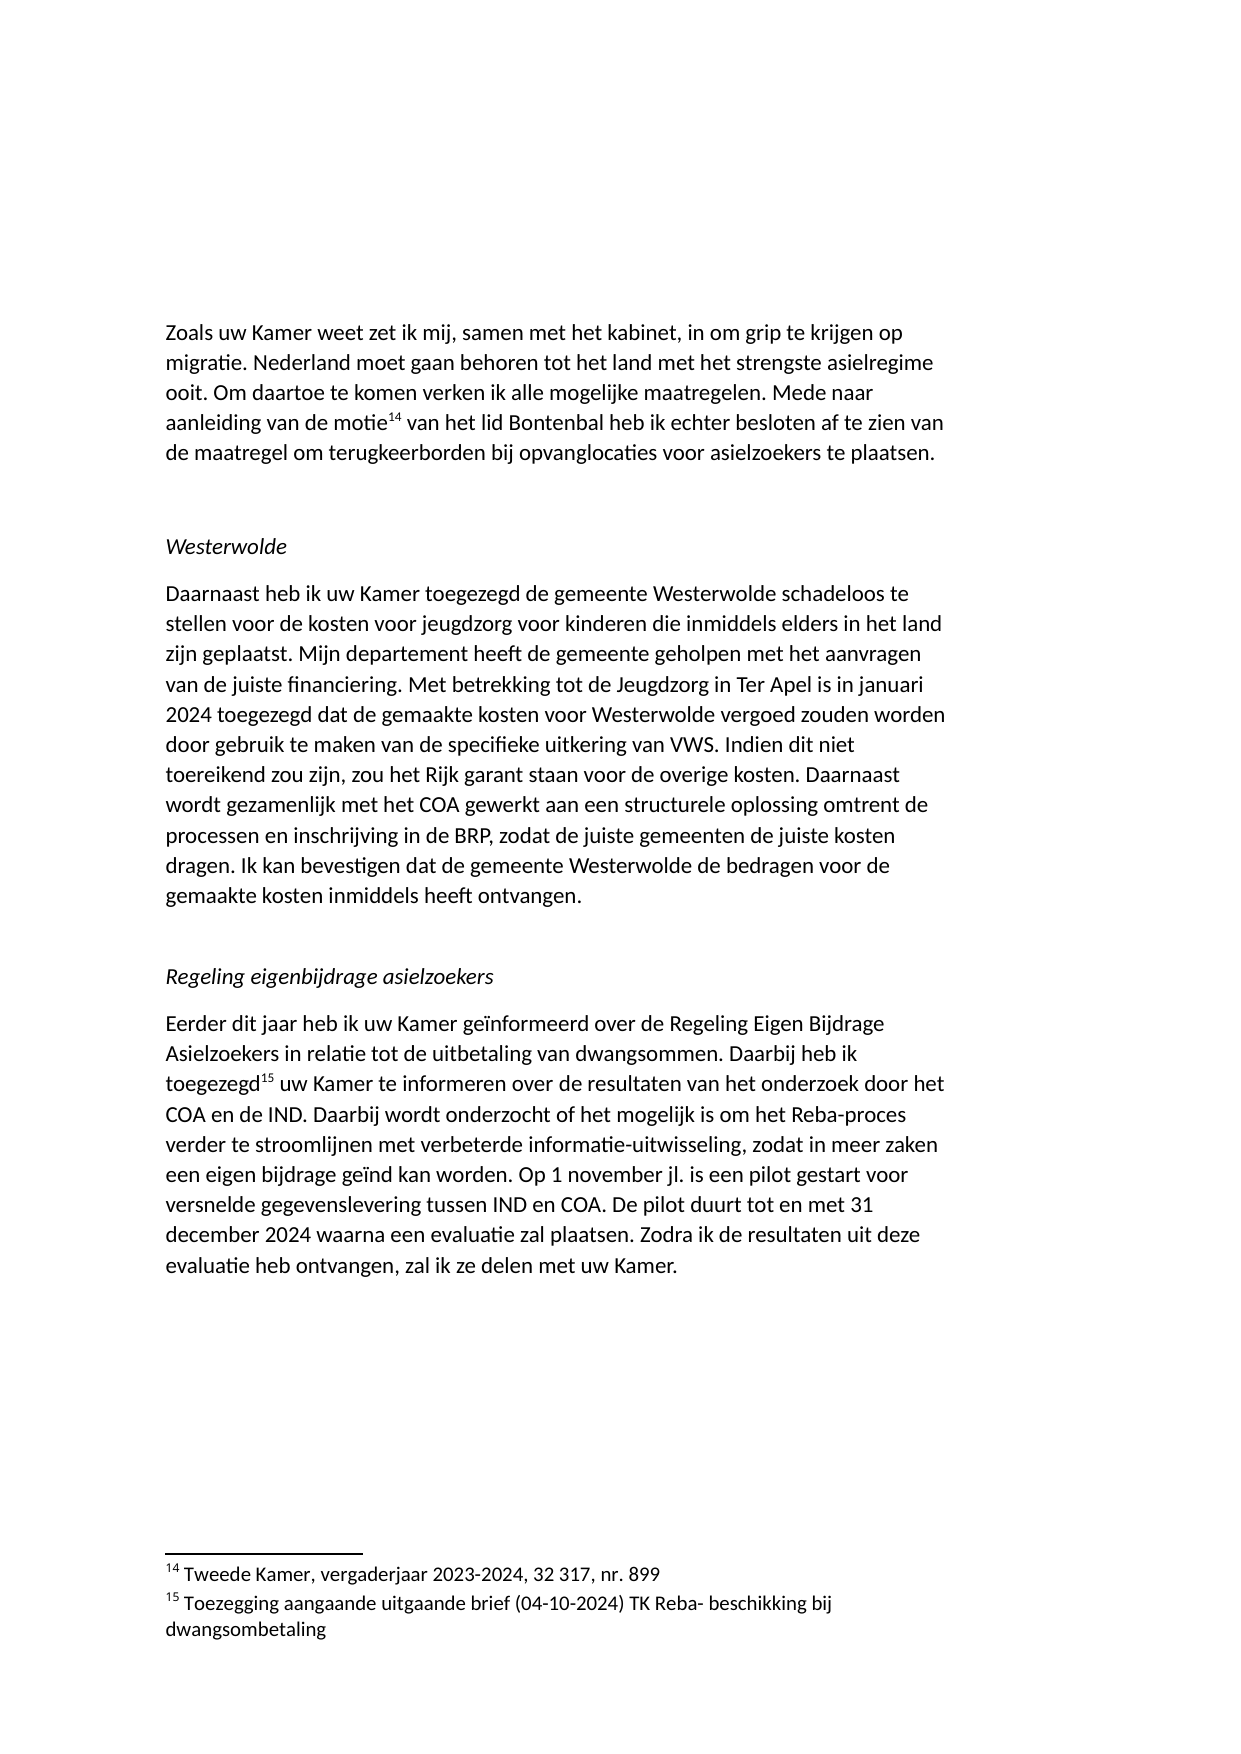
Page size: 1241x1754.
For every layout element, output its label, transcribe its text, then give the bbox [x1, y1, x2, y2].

text Daarnaast heb ik uw Kamer toegezegd de gemeente Westerwolde schadeloos te stellen voor de kosten voor jeugdzorg voor kinderen die inmiddels elders in het land zijn geplaatst. Mijn departement heeft de gemeente geholpen met het aanvragen van de juiste financiering. Met betrekking tot de Jeugdzorg in Ter Apel is in januari 2024 toegezegd dat de gemaakte kosten voor Westerwolde vergoed zouden worden door gebruik te maken van de specifieke uitkering van VWS. Indien dit niet toereikend zou zijn, zou het Rijk garant staan voor de overige kosten. Daarnaast wordt gezamenlijk met het COA gewerkt aan een structurele oplossing omtrent de processen en inschrijving in de BRP, zodat de juiste gemeenten de juiste kosten dragen. Ik kan bevestigen dat de gemeente Westerwolde de bedragen voor de gemaakte kosten inmiddels heeft ontvangen. [165, 579, 951, 943]
text Zoals uw Kamer weet zet ik mij, samen met het kabinet, in om grip te krijgen op migratie. Nederland moet gaan behoren tot het land met het strengste asielregime ooit. Om daartoe te komen verken ik alle mogelijke maatregelen. Mede naar aanleiding van de motie van het lid Bontenbal heb ik echter besloten af te zien van de maatregel om terugkeerborden bij opvanglocaties voor asielzoekers te plaatsen. [165, 318, 951, 467]
text Eerder dit jaar heb ik uw Kamer geïnformeerd over de Regeling Eigen Bijdrage Asielzoekers in relatie tot de uitbetaling van dwangsommen. Daarbij heb ik toegezegd uw Kamer te informeren over de resultaten van het onderzoek door het COA en de IND. Daarbij wordt onderzocht of het mogelijk is om het Reba-proces verder te stroomlijnen met verbeterde informatie-uitwisseling, zodat in meer zaken een eigen bijdrage geïnd kan worden. Op 1 november jl. is een pilot gestart voor versnelde gegevenslevering tussen IND en COA. De pilot duurt tot en met 31 december 2024 waarna een evaluatie zal plaatsen. Zodra ik de resultaten uit deze evaluatie heb ontvangen, zal ik ze delen met uw Kamer. [165, 1009, 951, 1279]
text Westerwolde [165, 532, 951, 560]
text Regeling eigenbijdrage asielzoekers [165, 962, 951, 990]
